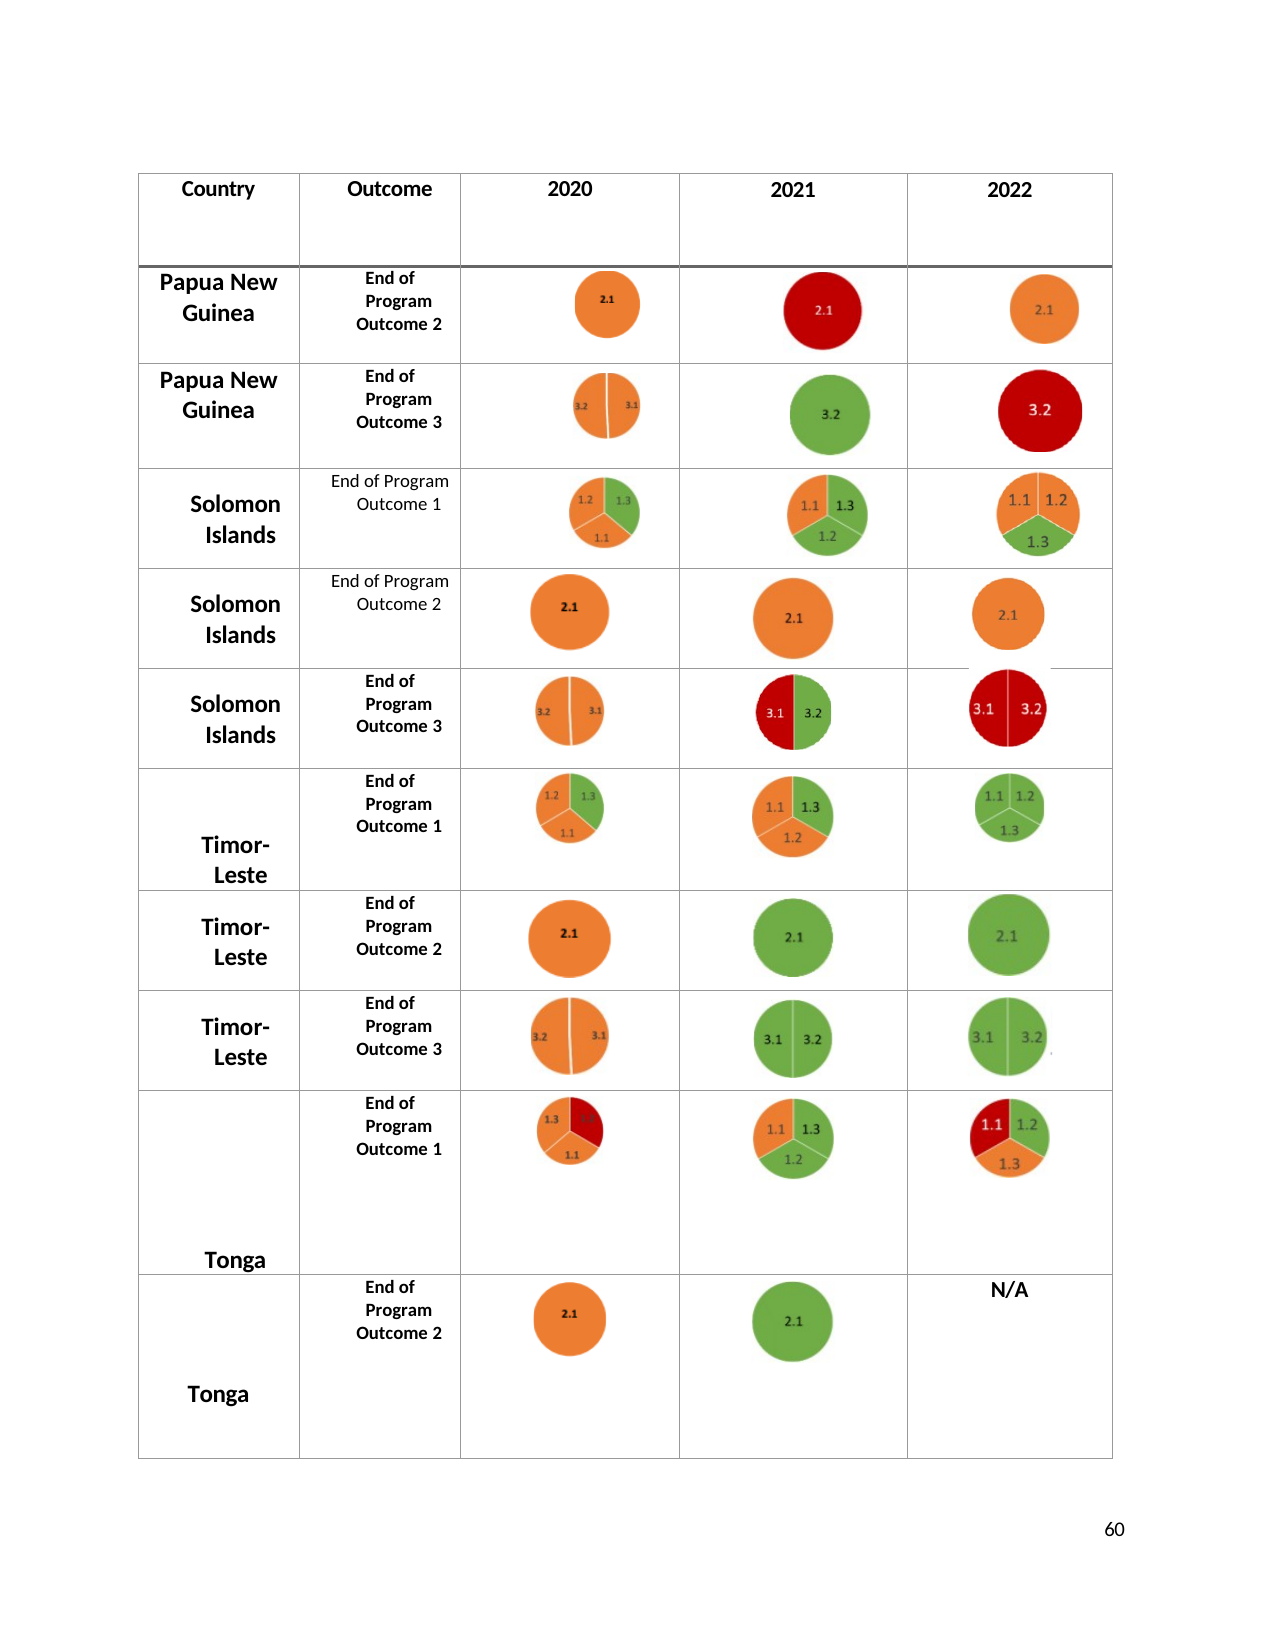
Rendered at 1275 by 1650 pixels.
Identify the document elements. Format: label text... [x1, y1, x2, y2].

table_cell [908, 891, 1112, 990]
picture [528, 899, 612, 978]
picture [967, 997, 1053, 1077]
table_cell [680, 1091, 907, 1274]
table_cell [461, 991, 679, 1090]
picture [530, 574, 610, 651]
picture [967, 894, 1052, 976]
table_cell [680, 891, 907, 990]
table_cell End of Program Outcome 3 [300, 669, 460, 768]
picture [995, 471, 1081, 557]
table_cell Papua New Guinea [139, 364, 299, 468]
table_cell Solomon Islands [139, 569, 299, 668]
table_cell [461, 364, 679, 468]
table_cell [680, 1275, 907, 1458]
table_cell Solomon Islands [139, 669, 299, 768]
table_cell End of Program Outcome 3 [300, 991, 460, 1090]
table_cell [461, 891, 679, 990]
picture [536, 1096, 604, 1165]
table_cell [680, 469, 907, 568]
picture [997, 369, 1083, 452]
table_cell [461, 669, 679, 768]
picture [971, 577, 1048, 650]
table_cell End of Program Outcome 2 [300, 1275, 460, 1458]
picture [752, 898, 834, 977]
table_cell End of Program Outcome 2 [300, 891, 460, 990]
table_cell Timor-Leste [139, 769, 299, 890]
picture [789, 374, 872, 456]
picture [975, 773, 1045, 843]
table_cell [680, 991, 907, 1090]
picture [533, 1282, 607, 1357]
picture [968, 668, 1051, 747]
picture [782, 272, 875, 353]
table_cell End of Program Outcome 1 [300, 1091, 460, 1274]
table_cell [908, 268, 1112, 363]
picture [755, 674, 832, 750]
table_cell [461, 469, 679, 568]
table_cell End of Program Outcome 1 [300, 769, 460, 890]
table_cell [908, 1091, 1112, 1274]
picture [752, 776, 835, 858]
picture [572, 373, 641, 439]
table_cell [461, 569, 679, 668]
table_cell Papua New Guinea [139, 268, 299, 363]
table_cell Solomon Islands [139, 469, 299, 568]
table_cell Timor-Leste [139, 891, 299, 990]
table_cell [908, 364, 1112, 468]
picture [1009, 274, 1080, 344]
table_cell [680, 569, 907, 668]
picture [535, 772, 605, 844]
table_cell [908, 991, 1112, 1090]
table_cell [461, 268, 679, 363]
table_header Outcome [300, 174, 460, 265]
table_cell [908, 569, 1112, 668]
picture [568, 476, 640, 549]
table_cell [908, 769, 1112, 890]
table_header 2020 [461, 174, 679, 265]
table_header Country [139, 174, 299, 265]
table_cell [461, 1275, 679, 1458]
table_cell [680, 364, 907, 468]
table_header 2021 [680, 174, 907, 265]
table_cell [461, 769, 679, 890]
picture [752, 577, 835, 660]
table_cell [908, 469, 1112, 568]
picture [786, 474, 869, 557]
picture [530, 997, 610, 1075]
table_cell End of Program Outcome 2 [300, 569, 460, 668]
picture [752, 1098, 835, 1180]
picture [751, 1281, 835, 1363]
table_cell Tonga [139, 1275, 299, 1458]
picture [969, 1098, 1050, 1178]
table_cell [680, 268, 907, 363]
table_cell [908, 669, 1112, 768]
table_cell End of Program Outcome 3 [300, 364, 460, 468]
picture [574, 271, 641, 339]
table_cell [680, 769, 907, 890]
table_cell End of Program Outcome 2 [300, 268, 460, 363]
table_cell Timor-Leste [139, 991, 299, 1090]
table_cell Tonga [139, 1091, 299, 1274]
table_cell [680, 669, 907, 768]
table_header 2022 [908, 174, 1112, 265]
picture [535, 676, 605, 746]
picture [753, 999, 834, 1078]
table_cell N/A [908, 1275, 1112, 1458]
table_cell End of Program Outcome 1 [300, 469, 460, 568]
table_cell [461, 1091, 679, 1274]
